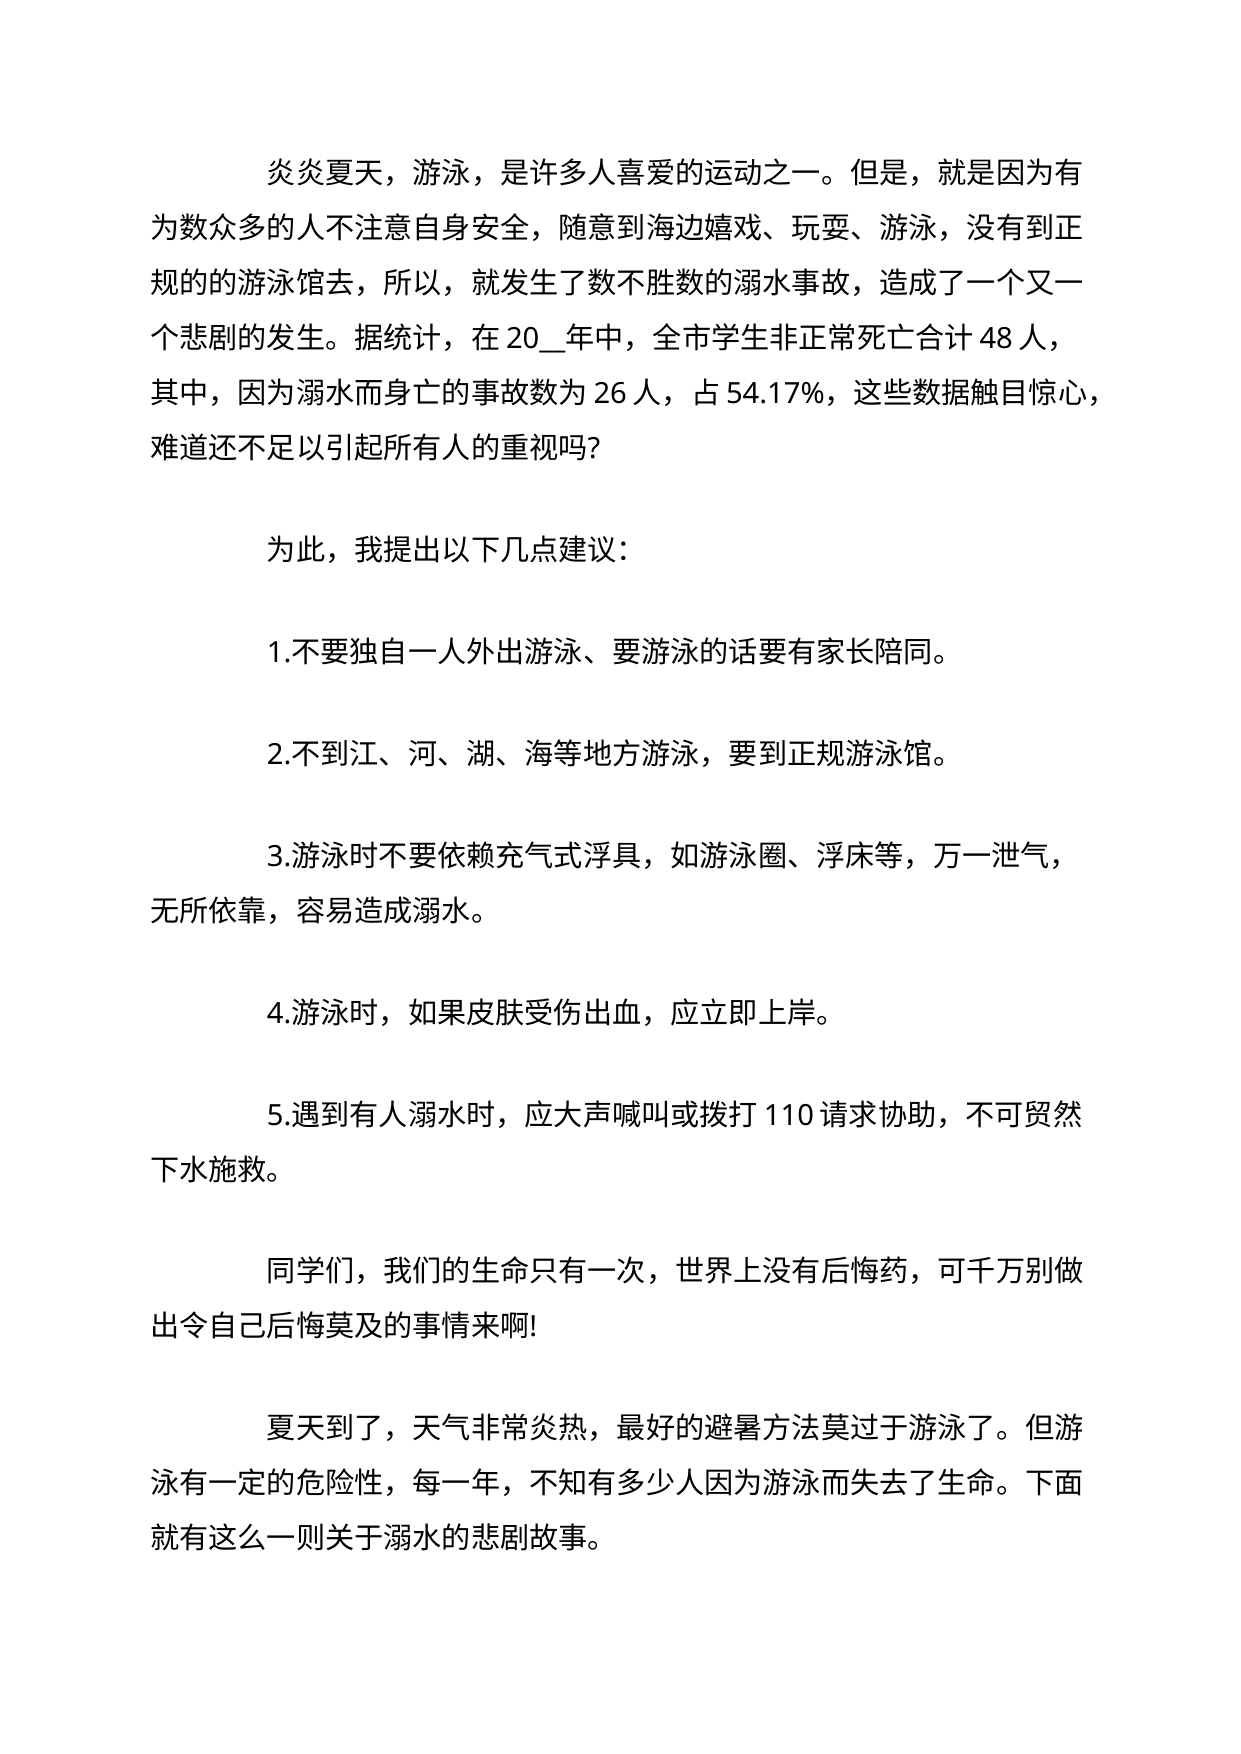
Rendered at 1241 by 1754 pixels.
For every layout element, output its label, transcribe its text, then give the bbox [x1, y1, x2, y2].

text 1.不要独自一人外出游泳、要游泳的话要有家长陪同。 [150, 628, 1090, 671]
text 4.游泳时，如果皮肤受伤出血，应立即上岸。 [150, 989, 1090, 1032]
text 为此，我提出以下几点建议： [150, 527, 1090, 569]
text 炎炎夏天，游泳，是许多人喜爱的运动之一。但是，就是因为有为数众多的人不注意自身安全，随意到海边嬉戏、玩耍、游泳，没有到正规的的游泳馆去，所以，就发生了数不胜数的溺水事故，造成了一个又一个悲剧的发生。据统计，在20__年中，全市学生非正常死亡合计48人，其中，因为溺水而身亡的事故数为26人，占54.17%，这些数据触目惊心，难道还不足以引起所有人的重视吗? [150, 150, 1090, 467]
text 同学们，我们的生命只有一次，世界上没有后悔药，可千万别做出令自己后悔莫及的事情来啊! [150, 1248, 1090, 1345]
text 3.游泳时不要依赖充气式浮具，如游泳圈、浮床等，万一泄气，无所依靠，容易造成溺水。 [150, 832, 1090, 930]
text 夏天到了，天气非常炎热，最好的避暑方法莫过于游泳了。但游泳有一定的危险性，每一年，不知有多少人因为游泳而失去了生命。下面就有这么一则关于溺水的悲剧故事。 [150, 1405, 1090, 1557]
text 2.不到江、河、湖、海等地方游泳，要到正规游泳馆。 [150, 730, 1090, 773]
text 5.遇到有人溺水时，应大声喊叫或拨打110请求协助，不可贸然下水施救。 [150, 1091, 1090, 1188]
